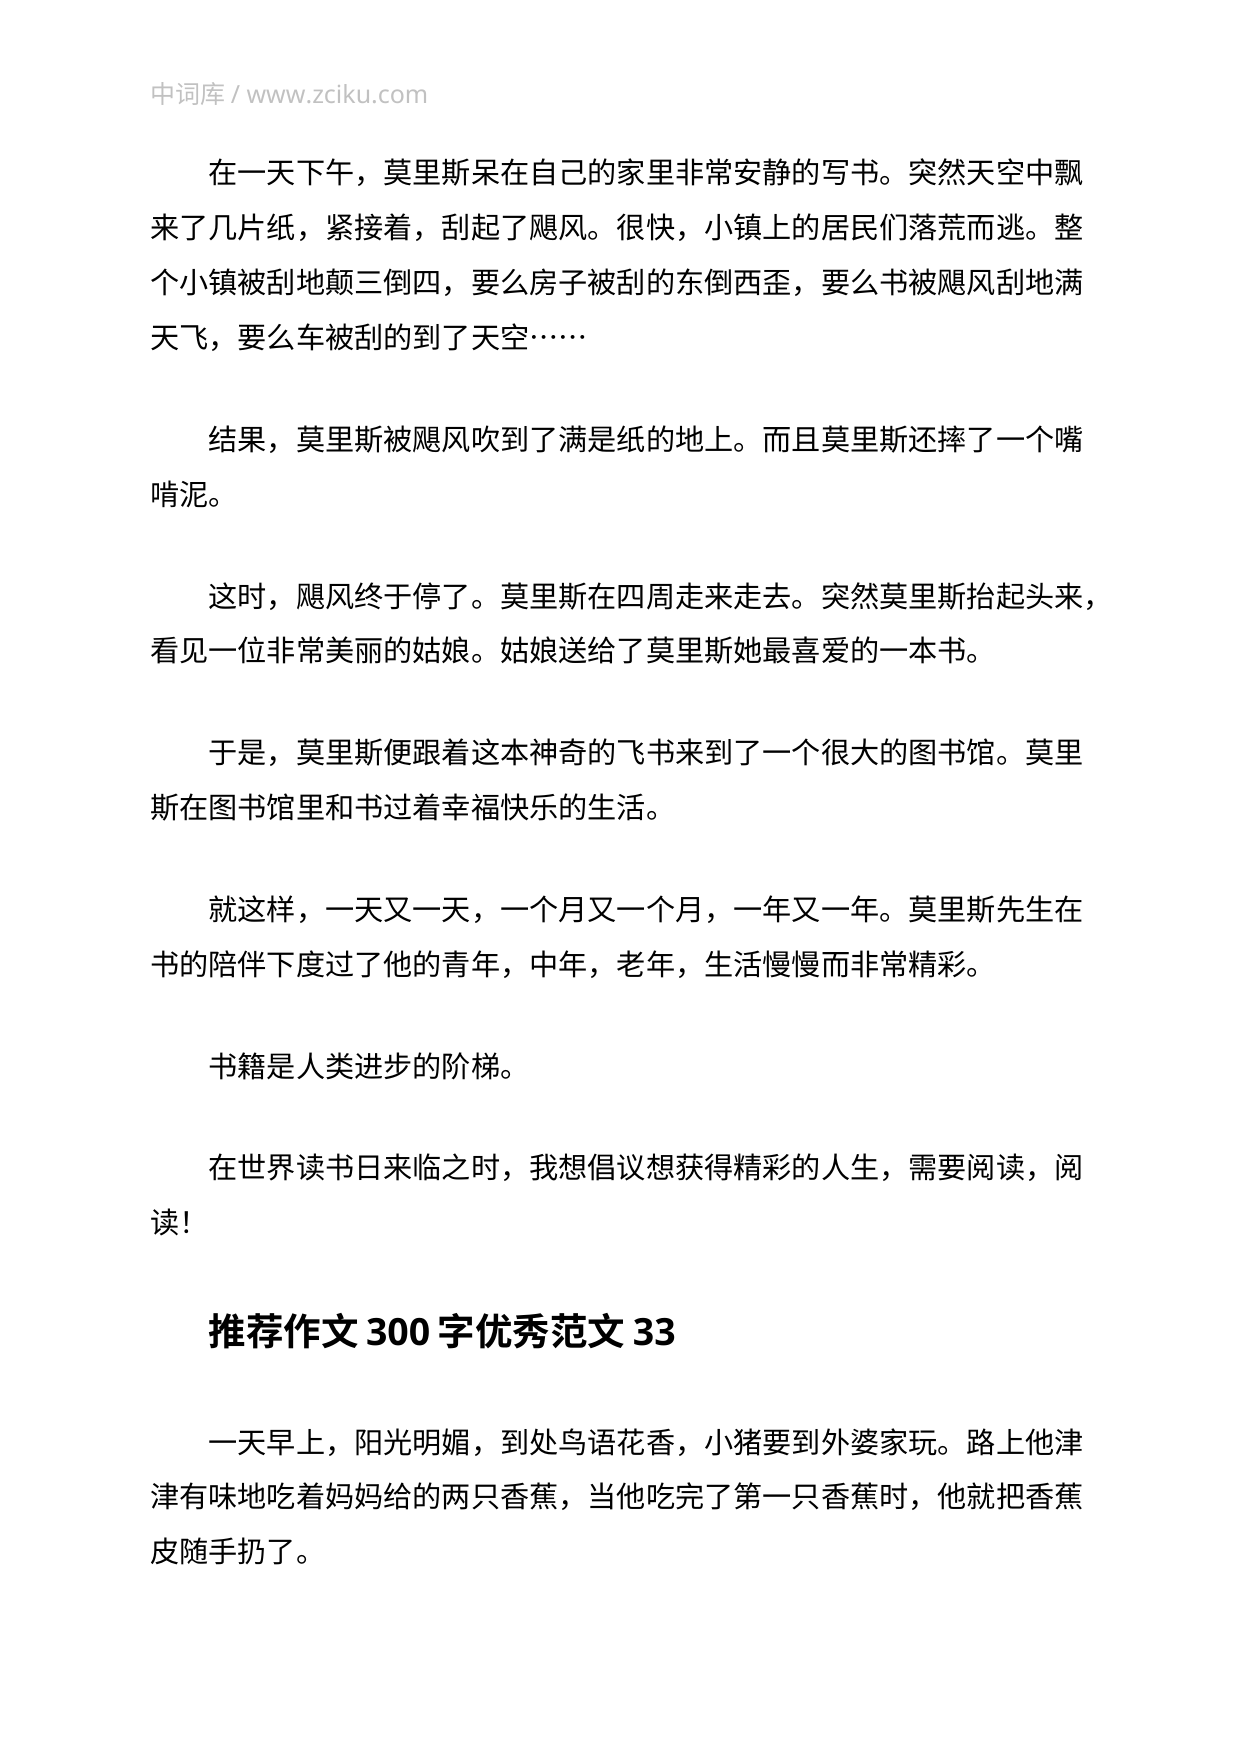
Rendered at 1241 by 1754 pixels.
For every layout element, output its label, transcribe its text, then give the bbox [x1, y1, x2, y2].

text 书籍是人类进步的阶梯。 [150, 1043, 1090, 1085]
text 这时，飓风终于停了。莫里斯在四周走来走去。突然莫里斯抬起头来，看见一位非常美丽的姑娘。姑娘送给了莫里斯她最喜爱的一本书。 [150, 573, 1090, 670]
text 在世界读书日来临之时，我想倡议想获得精彩的人生，需要阅读，阅读！ [150, 1145, 1090, 1242]
text 就这样，一天又一天，一个月又一个月，一年又一年。莫里斯先生在书的陪伴下度过了他的青年，中年，老年，生活慢慢而非常精彩。 [150, 886, 1090, 984]
text 推荐作文300字优秀范文33 [150, 1302, 1090, 1356]
text 在一天下午，莫里斯呆在自己的家里非常安静的写书。突然天空中飘来了几片纸，紧接着，刮起了飓风。很快，小镇上的居民们落荒而逃。整个小镇被刮地颠三倒四，要么房子被刮的东倒西歪，要么书被飓风刮地满天飞，要么车被刮的到了天空…… [150, 150, 1090, 357]
text 一天早上，阳光明媚，到处鸟语花香，小猪要到外婆家玩。路上他津津有味地吃着妈妈给的两只香蕉，当他吃完了第一只香蕉时，他就把香蕉皮随手扔了。 [150, 1419, 1090, 1571]
text 于是，莫里斯便跟着这本神奇的飞书来到了一个很大的图书馆。莫里斯在图书馆里和书过着幸福快乐的生活。 [150, 730, 1090, 827]
text 结果，莫里斯被飓风吹到了满是纸的地上。而且莫里斯还摔了一个嘴啃泥。 [150, 416, 1090, 514]
